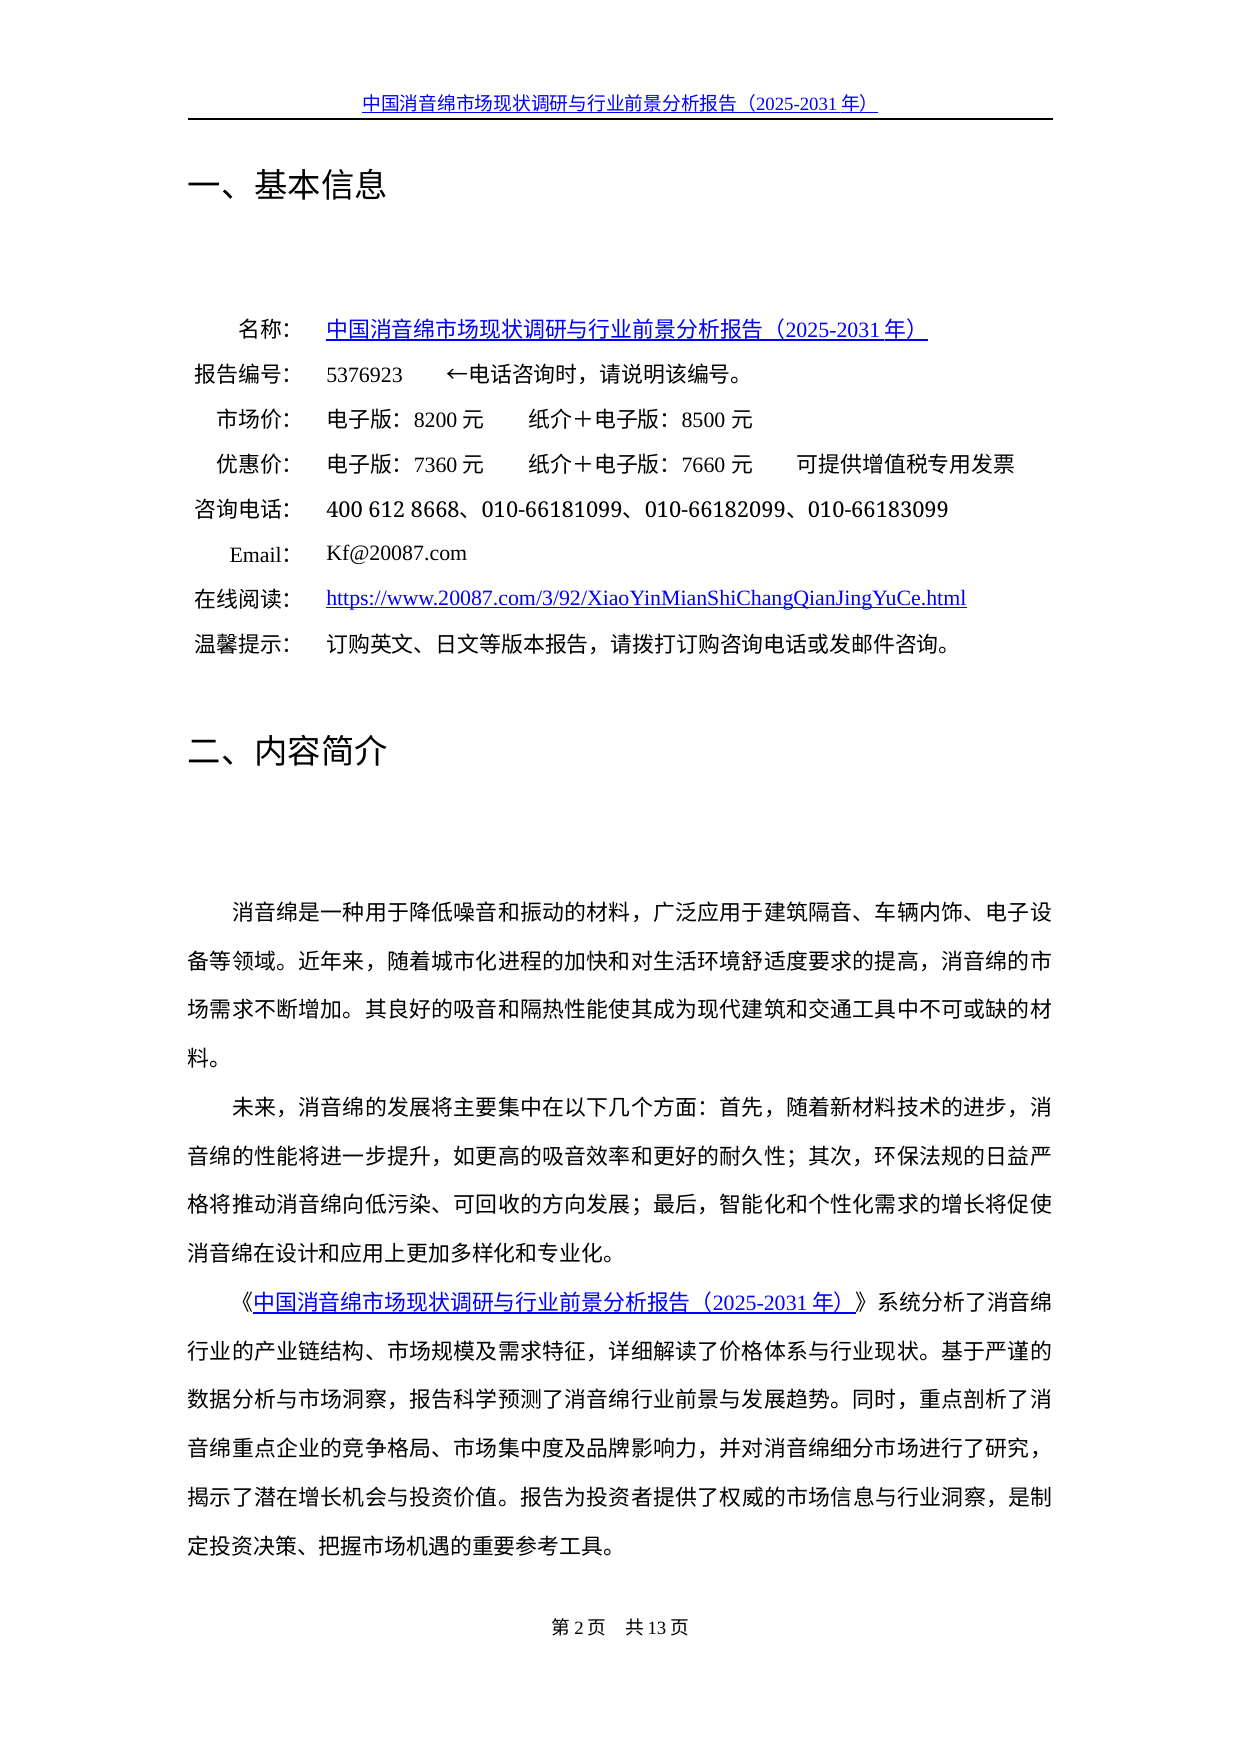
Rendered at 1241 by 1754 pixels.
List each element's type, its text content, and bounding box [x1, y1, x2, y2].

table_cell 5376923 ←电话咨询时，请说明该编号。 [315, 357, 1073, 402]
table_cell 电子版：7360 元 纸介＋电子版：7660 元 可提供增值税专用发票 [315, 447, 1073, 492]
table_cell [315, 582, 1073, 627]
table_cell 咨询电话： [167, 492, 315, 537]
table_cell 温馨提示： [167, 627, 315, 672]
table_cell 订购英文、日文等版本报告，请拨打订购咨询电话或发邮件咨询。 [315, 627, 1073, 672]
title 二、内容简介 [187, 717, 1053, 782]
title 一、基本信息 [187, 150, 1053, 215]
table_cell 电子版：8200 元 纸介＋电子版：8500 元 [315, 402, 1073, 447]
table_cell Kf@20087.com [315, 537, 1073, 582]
table_header 名称： [167, 312, 315, 357]
table_cell 在线阅读： [167, 582, 315, 627]
table_cell 优惠价： [167, 447, 315, 492]
table_cell 400 612 8668、010-66181099、010-66182099、010-66183099 [315, 492, 1073, 537]
table_cell 市场价： [167, 402, 315, 447]
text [187, 894, 1053, 1561]
table_cell 报告编号： [167, 357, 315, 402]
table_header 中国消音绵市场现状调研与行业前景分析报告（2025-2031年） [315, 312, 1073, 357]
table_cell Email： [167, 537, 315, 582]
